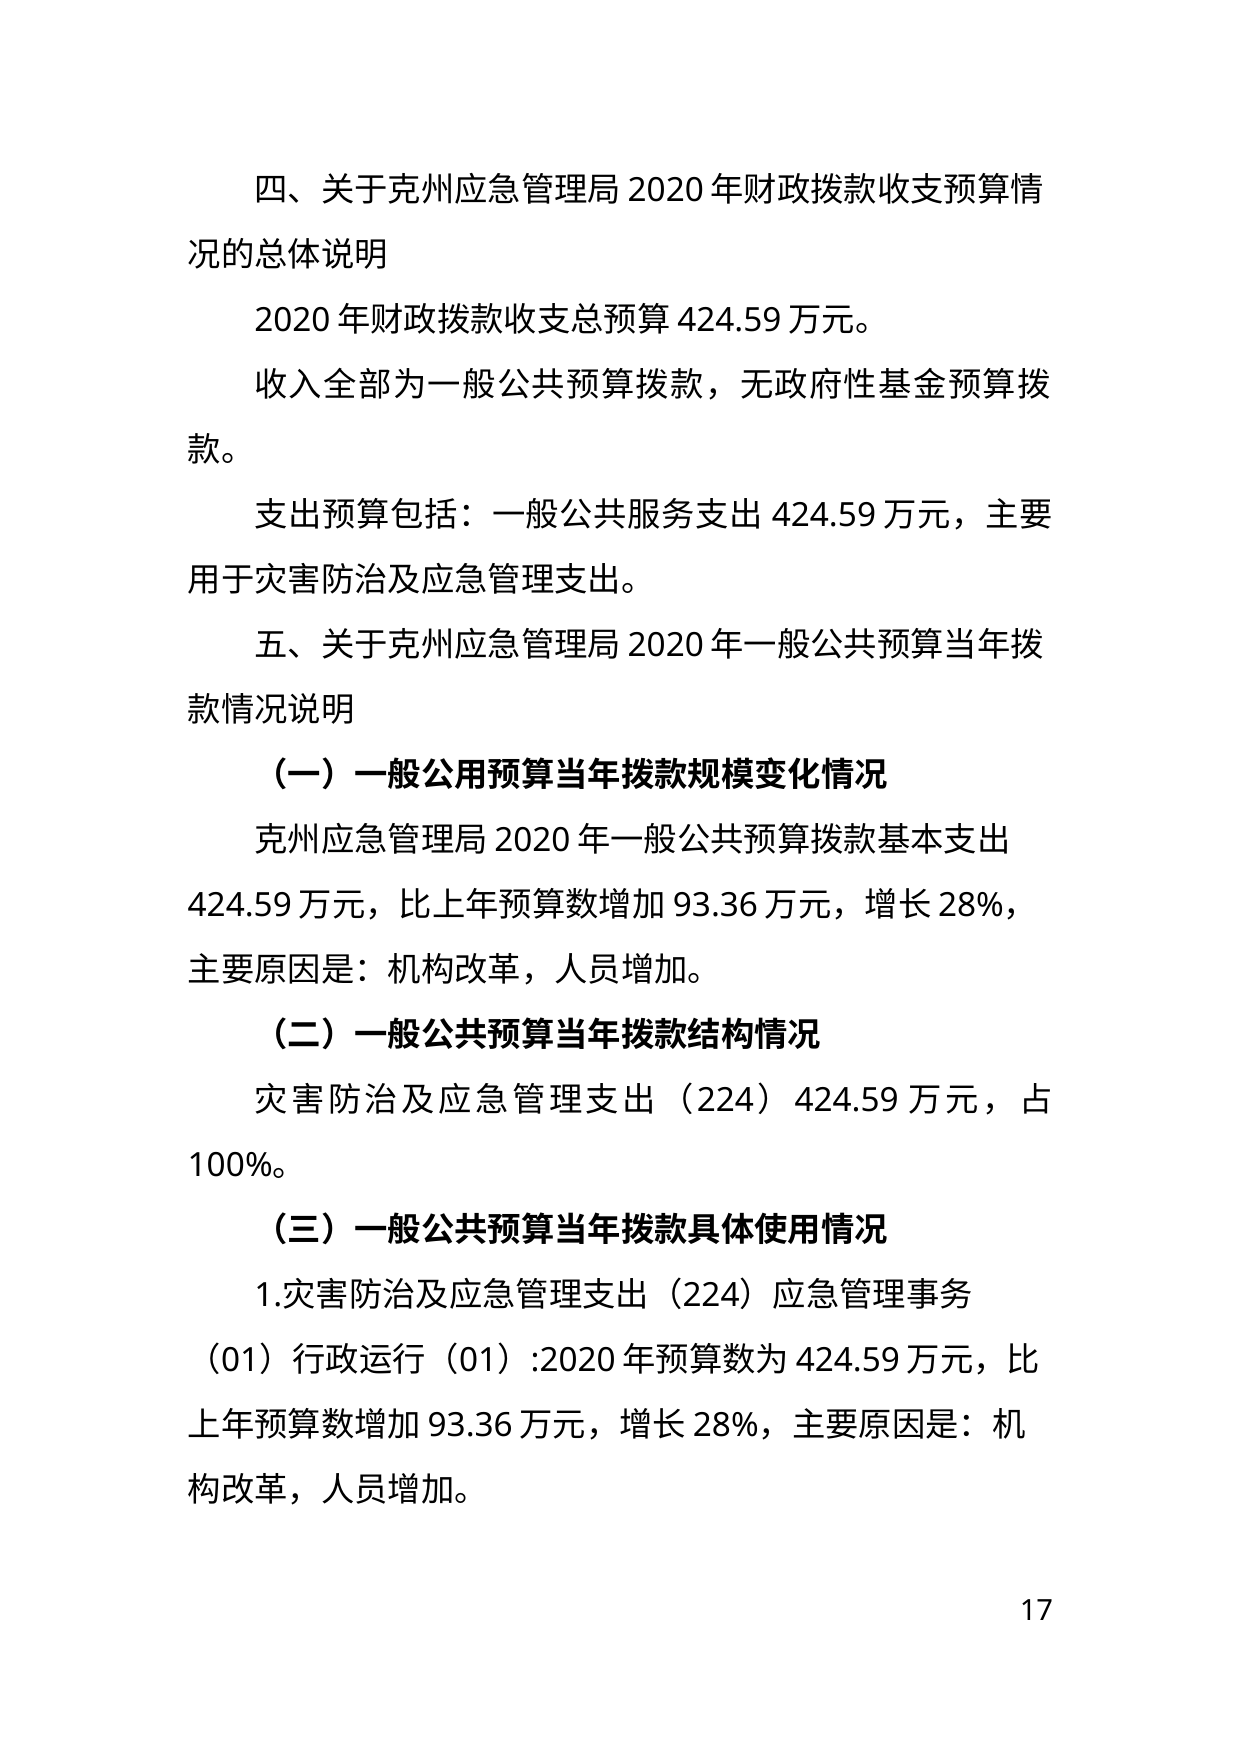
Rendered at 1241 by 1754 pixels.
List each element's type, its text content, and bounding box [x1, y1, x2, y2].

text 灾害防治及应急管理支出（224）424.59万元，占100%。 [187, 1065, 1053, 1195]
text 1.灾害防治及应急管理支出（224）应急管理事务（01）行政运行（01）:2020年预算数为424.59万元，比上年预算数增加93.36万元，增长28%，主要原因是：机构改革，人员增加。 [187, 1260, 1053, 1520]
text 五、关于克州应急管理局2020年一般公共预算当年拨款情况说明 [187, 610, 1053, 740]
text 支出预算包括：一般公共服务支出424.59万元，主要用于灾害防治及应急管理支出。 [187, 480, 1053, 610]
text （一）一般公用预算当年拨款规模变化情况 [187, 740, 1053, 805]
text （二）一般公共预算当年拨款结构情况 [187, 1000, 1053, 1065]
text 收入全部为一般公共预算拨款，无政府性基金预算拨款。 [187, 350, 1053, 480]
text 克州应急管理局2020年一般公共预算拨款基本支出424.59万元，比上年预算数增加 93.36万元，增长28%，主要原因是：机构改革，人员增加。 [187, 805, 1053, 1000]
text 2020年财政拨款收支总预算424.59万元。 [187, 285, 1053, 350]
text （三）一般公共预算当年拨款具体使用情况 [187, 1195, 1053, 1260]
text 四、关于克州应急管理局2020年财政拨款收支预算情况的总体说明 [187, 155, 1053, 285]
